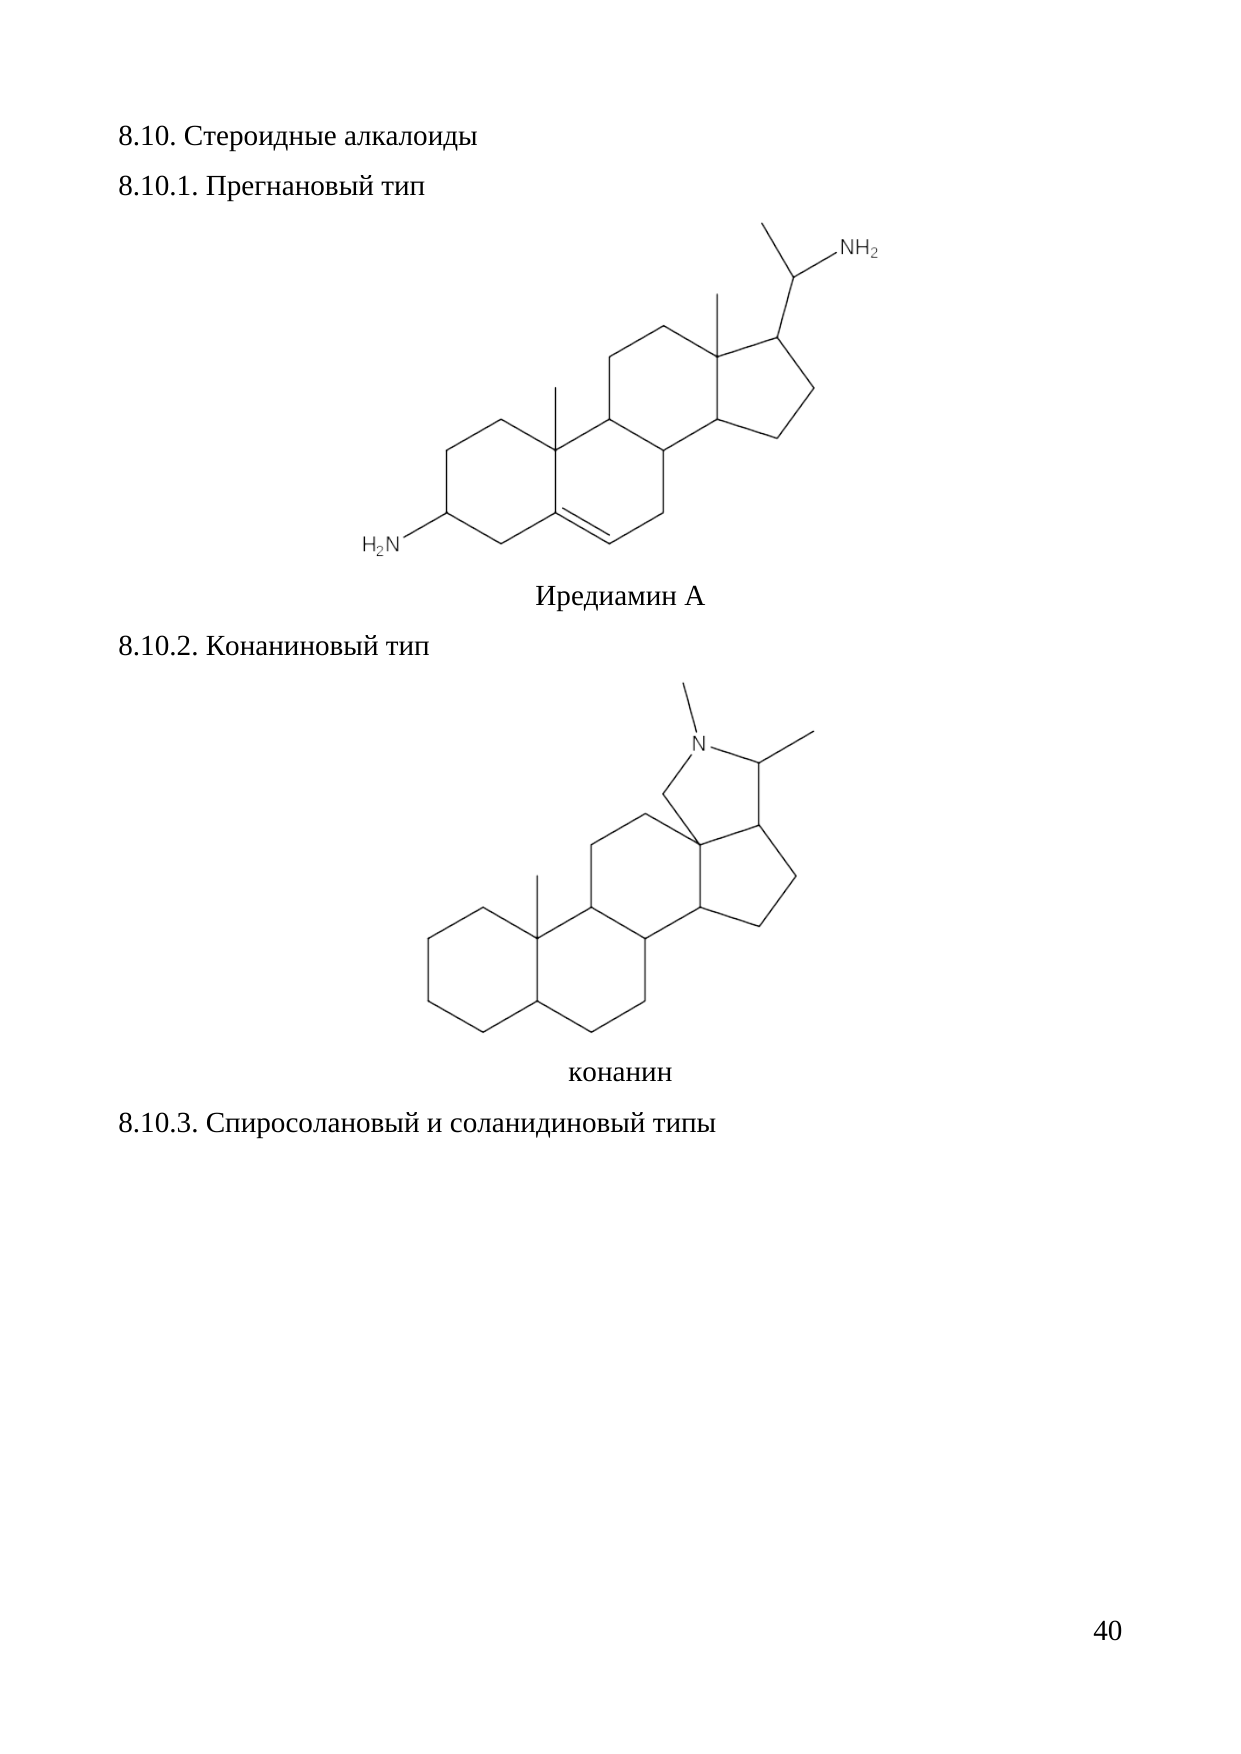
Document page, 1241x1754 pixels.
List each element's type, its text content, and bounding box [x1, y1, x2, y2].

text конанин [118, 1054, 1122, 1088]
text Иредиамин А [118, 578, 1122, 611]
text 8.10.3. Спиросолановый и соланидиновый типы [118, 1105, 1122, 1138]
text 8.10.2. Конаниновый тип [118, 628, 1122, 662]
text 8.10.1. Прегнановый тип [118, 168, 1122, 202]
text 8.10. Стероидные алкалоиды [118, 118, 1122, 152]
